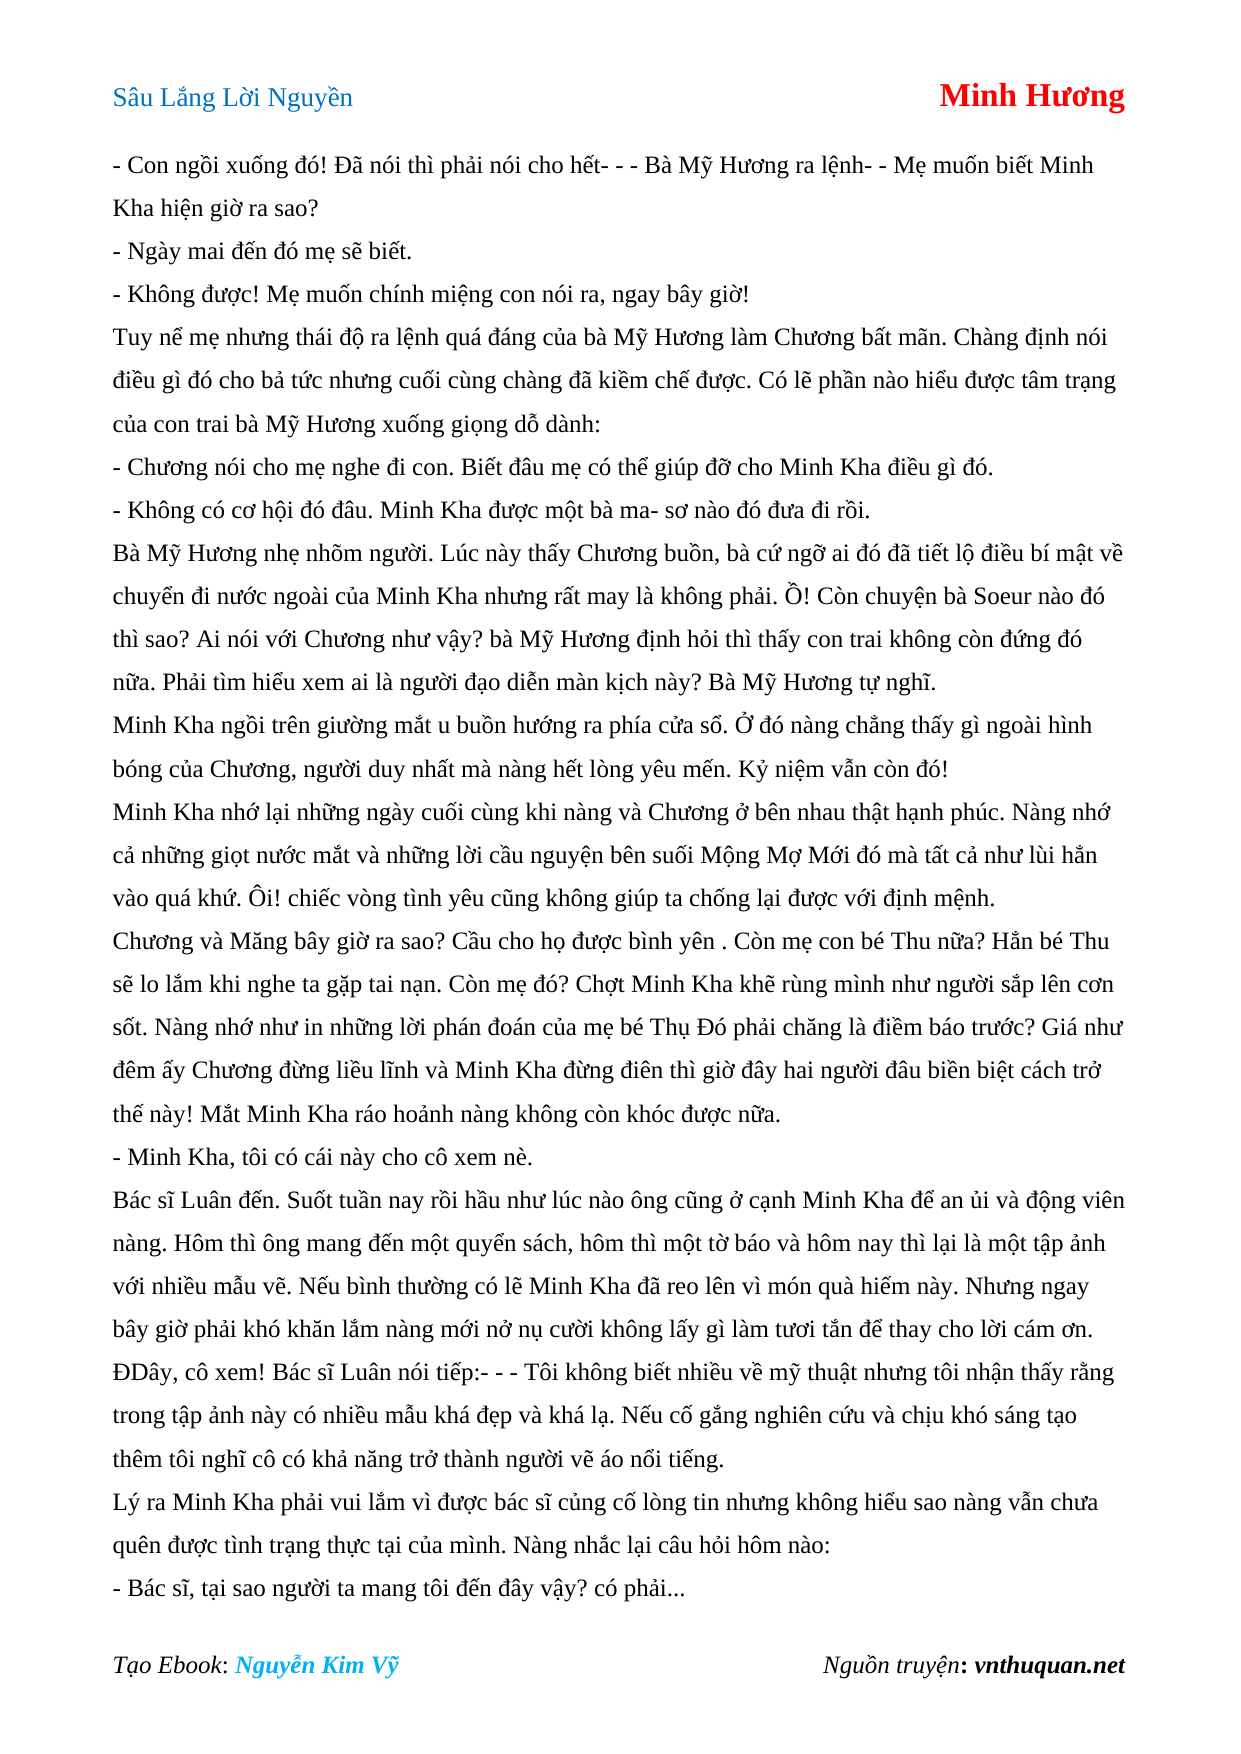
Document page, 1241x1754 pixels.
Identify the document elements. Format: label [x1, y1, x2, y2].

text [112, 150, 1128, 1602]
